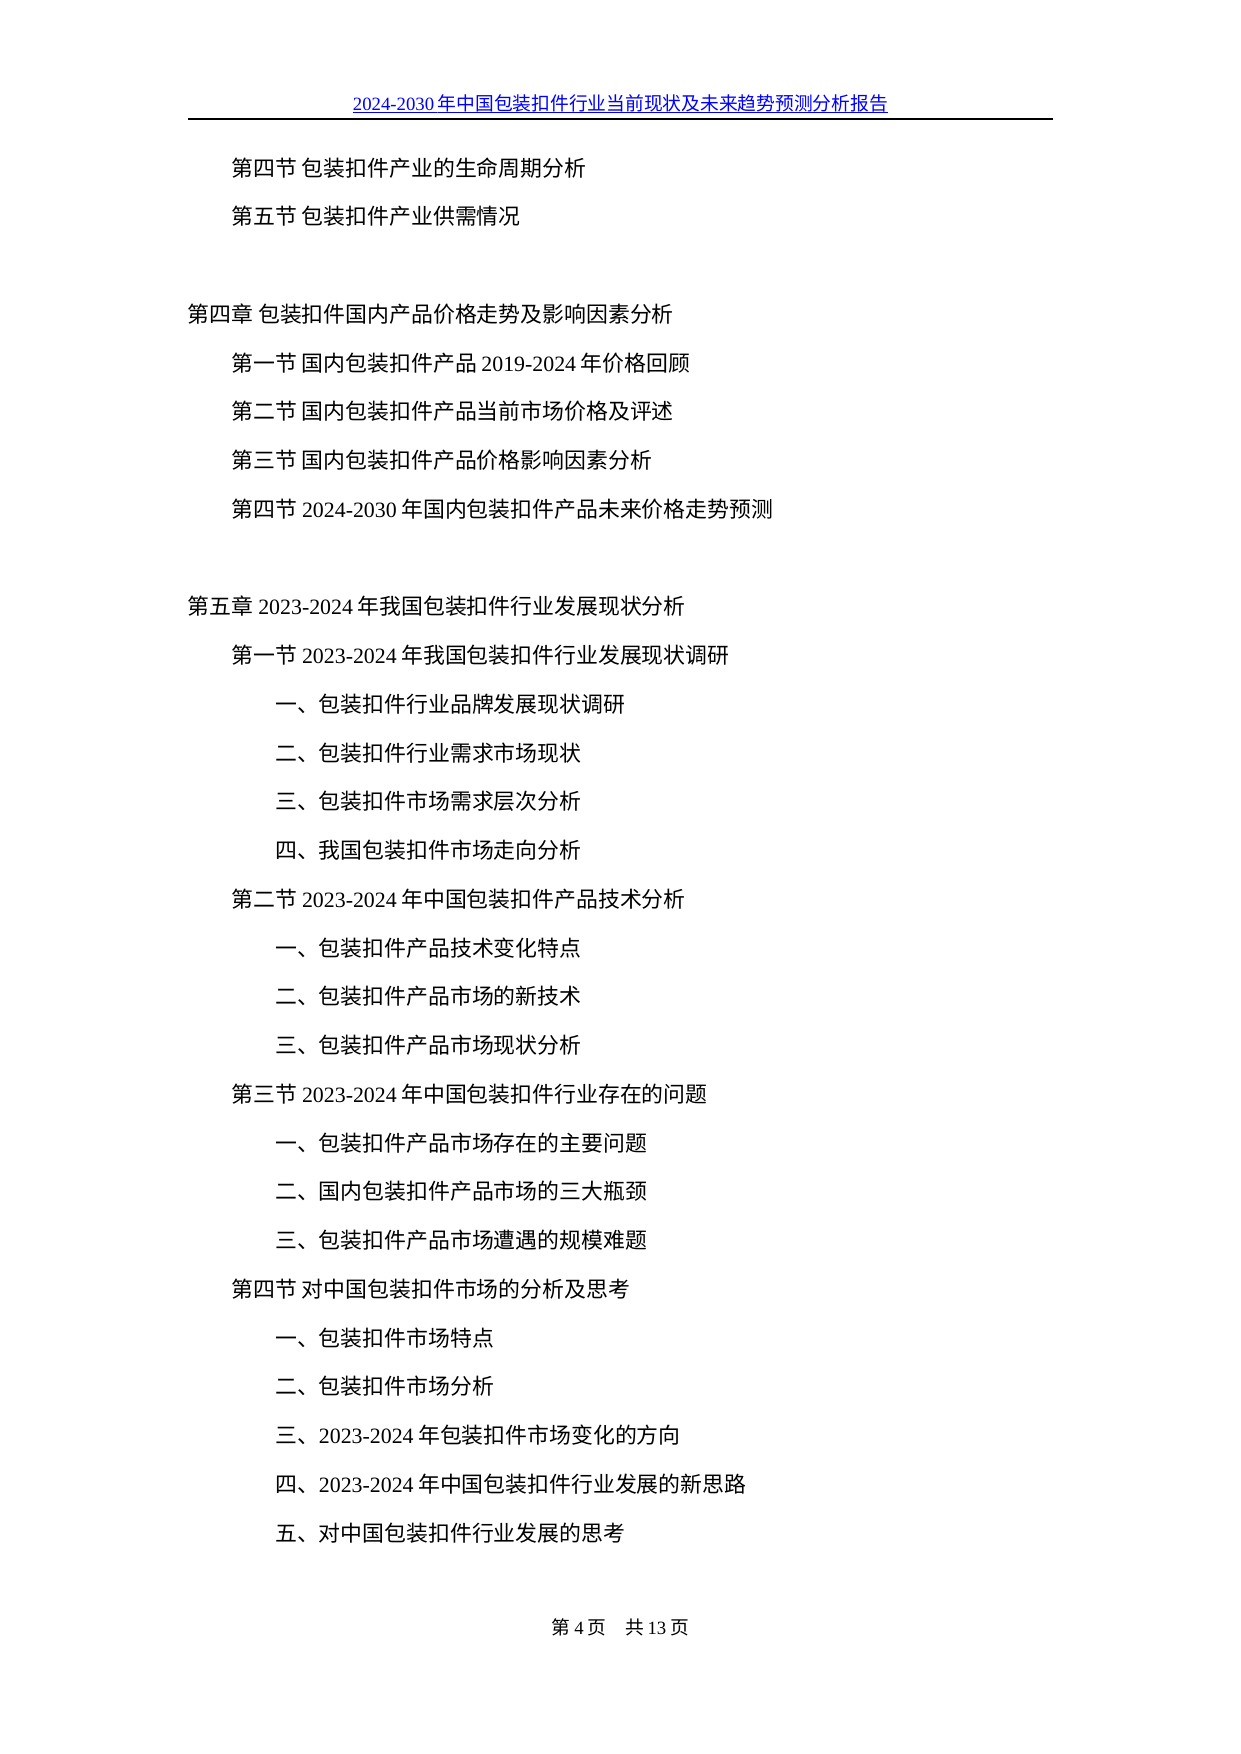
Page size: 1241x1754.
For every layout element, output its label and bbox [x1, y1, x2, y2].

text [187, 150, 1053, 1548]
